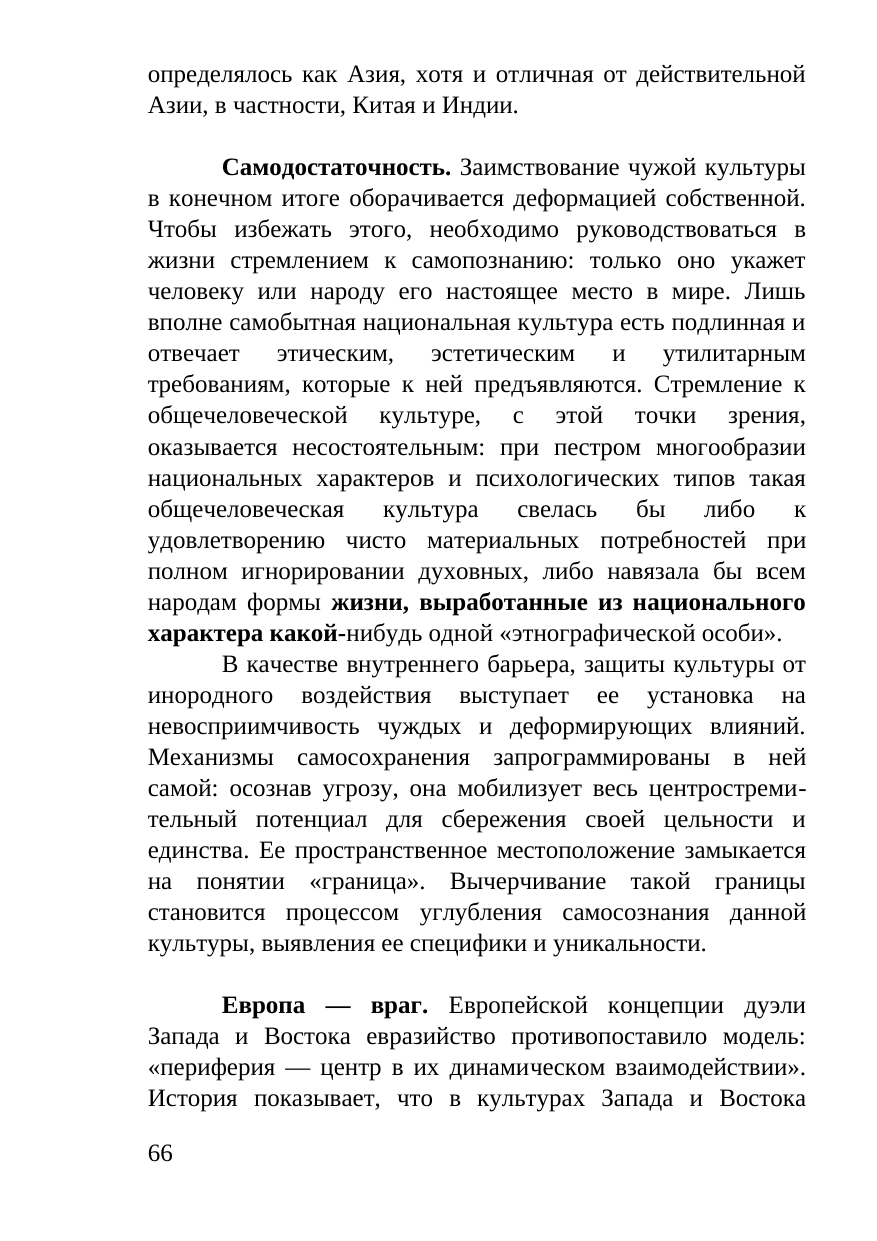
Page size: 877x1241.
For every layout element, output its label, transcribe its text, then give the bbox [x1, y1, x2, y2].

text В качестве внутреннего барьера, защиты культуры от инородного воздействия выступает ее установка на невосприимчивость чуждых и деформирующих влияний. Механизмы самосохранения запрограммированы в ней самой: осознав угрозу, она мобилизует весь центростремительный потенциал для сбережения своей цельности и единства. Ее пространственное местоположение замыкается на понятии «граница». Вычерчивание такой границы становится процессом углубления самосознания данной культуры, выявления ее специфики и уникальности. [148, 649, 806, 957]
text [148, 990, 806, 1112]
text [148, 59, 806, 119]
text Самодостаточность. Заимствование чужой культуры в конечном итоге оборачивается деформацией собственной. Чтобы избежать этого, необходимо руководствоваться в жизни стремлением к самопознанию: только оно укажет человеку или народу его настоящее место в мире. Лишь вполне самобытная национальная культура есть подлинная и отвечает этическим, эстетическим и утилитарным требованиям, которые к ней предъявляются. Стремление к общечеловеческой культуре, с этой точки зрения, оказывается несостоятельным: при пестром многообразии национальных характеров и психологических типов такая общечеловеческая культура свелась бы либо к удовлетворению чисто материальных потребностей при полном игнорировании духовных, либо навязала бы всем народам формы жизни, выработанные из национального характера какой-нибудь одной «этнографической особи». [148, 152, 806, 647]
